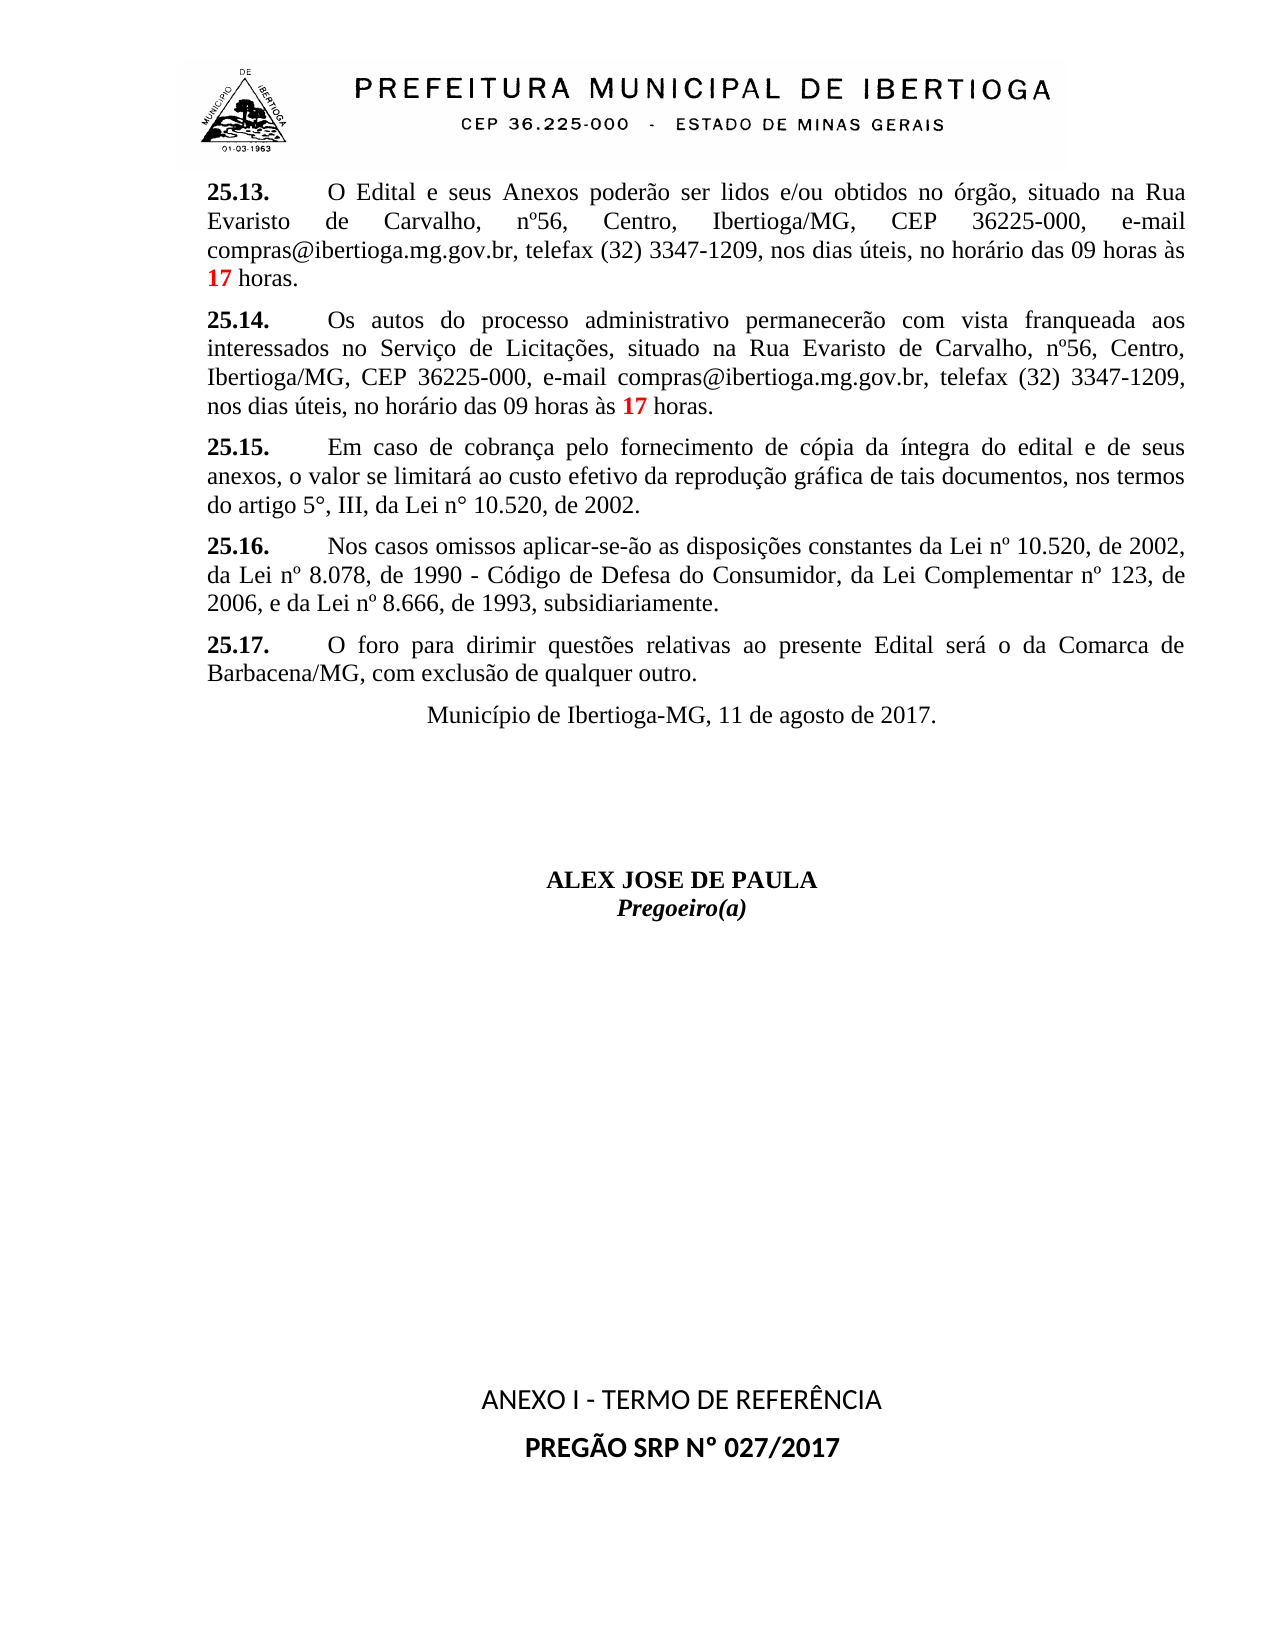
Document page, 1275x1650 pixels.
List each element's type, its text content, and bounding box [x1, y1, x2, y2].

list Os autos do processo administrativo permanecerão com vista franqueada aos interessados no Serviço de Licitações, situado na Rua Evaristo de Carvalho, nº56, Centro, Ibertioga/MG, CEP 36225-000, e-mail compras@ibertioga.mg.gov.br, telefax (32) 3347-1209, nos dias úteis, no horário das 09 horas às 17 horas. [207, 305, 1186, 420]
text Pregoeiro(a) [177, 893, 1186, 922]
text Município de Ibertioga-MG, 11 de agosto de 2017. [177, 700, 1186, 728]
list O Edital e seus Anexos poderão ser lidos e/ou obtidos no órgão, situado na Rua Evaristo de Carvalho, nº56, Centro, Ibertioga/MG, CEP 36225-000, e-mail compras@ibertioga.mg.gov.br, telefax (32) 3347-1209, nos dias úteis, no horário das 09 horas às 17 horas. [207, 177, 1186, 292]
picture [177, 59, 1068, 172]
list Nos casos omissos aplicar-se-ão as disposições constantes da Lei nº 10.520, de 2002, da Lei nº 8.078, de 1990 - Código de Defesa do Consumidor, da Lei Complementar nº 123, de 2006, e da Lei nº 8.666, de 1993, subsidiariamente. [207, 531, 1186, 617]
text PREGÃO SRP Nº 027/2017 [177, 1429, 1188, 1464]
list Em caso de cobrança pelo fornecimento de cópia da íntegra do edital e de seus anexos, o valor se limitará ao custo efetivo da reprodução gráfica de tais documentos, nos termos do artigo 5°, III, da Lei n° 10.520, de 2002. [207, 432, 1186, 518]
list O foro para dirimir questões relativas ao presente Edital será o da Comarca de Barbacena/MG, com exclusão de qualquer outro. [207, 630, 1186, 687]
text ANEXO I - TERMO DE REFERÊNCIA [177, 1381, 1186, 1416]
text ALEX JOSE DE PAULA [177, 865, 1186, 893]
